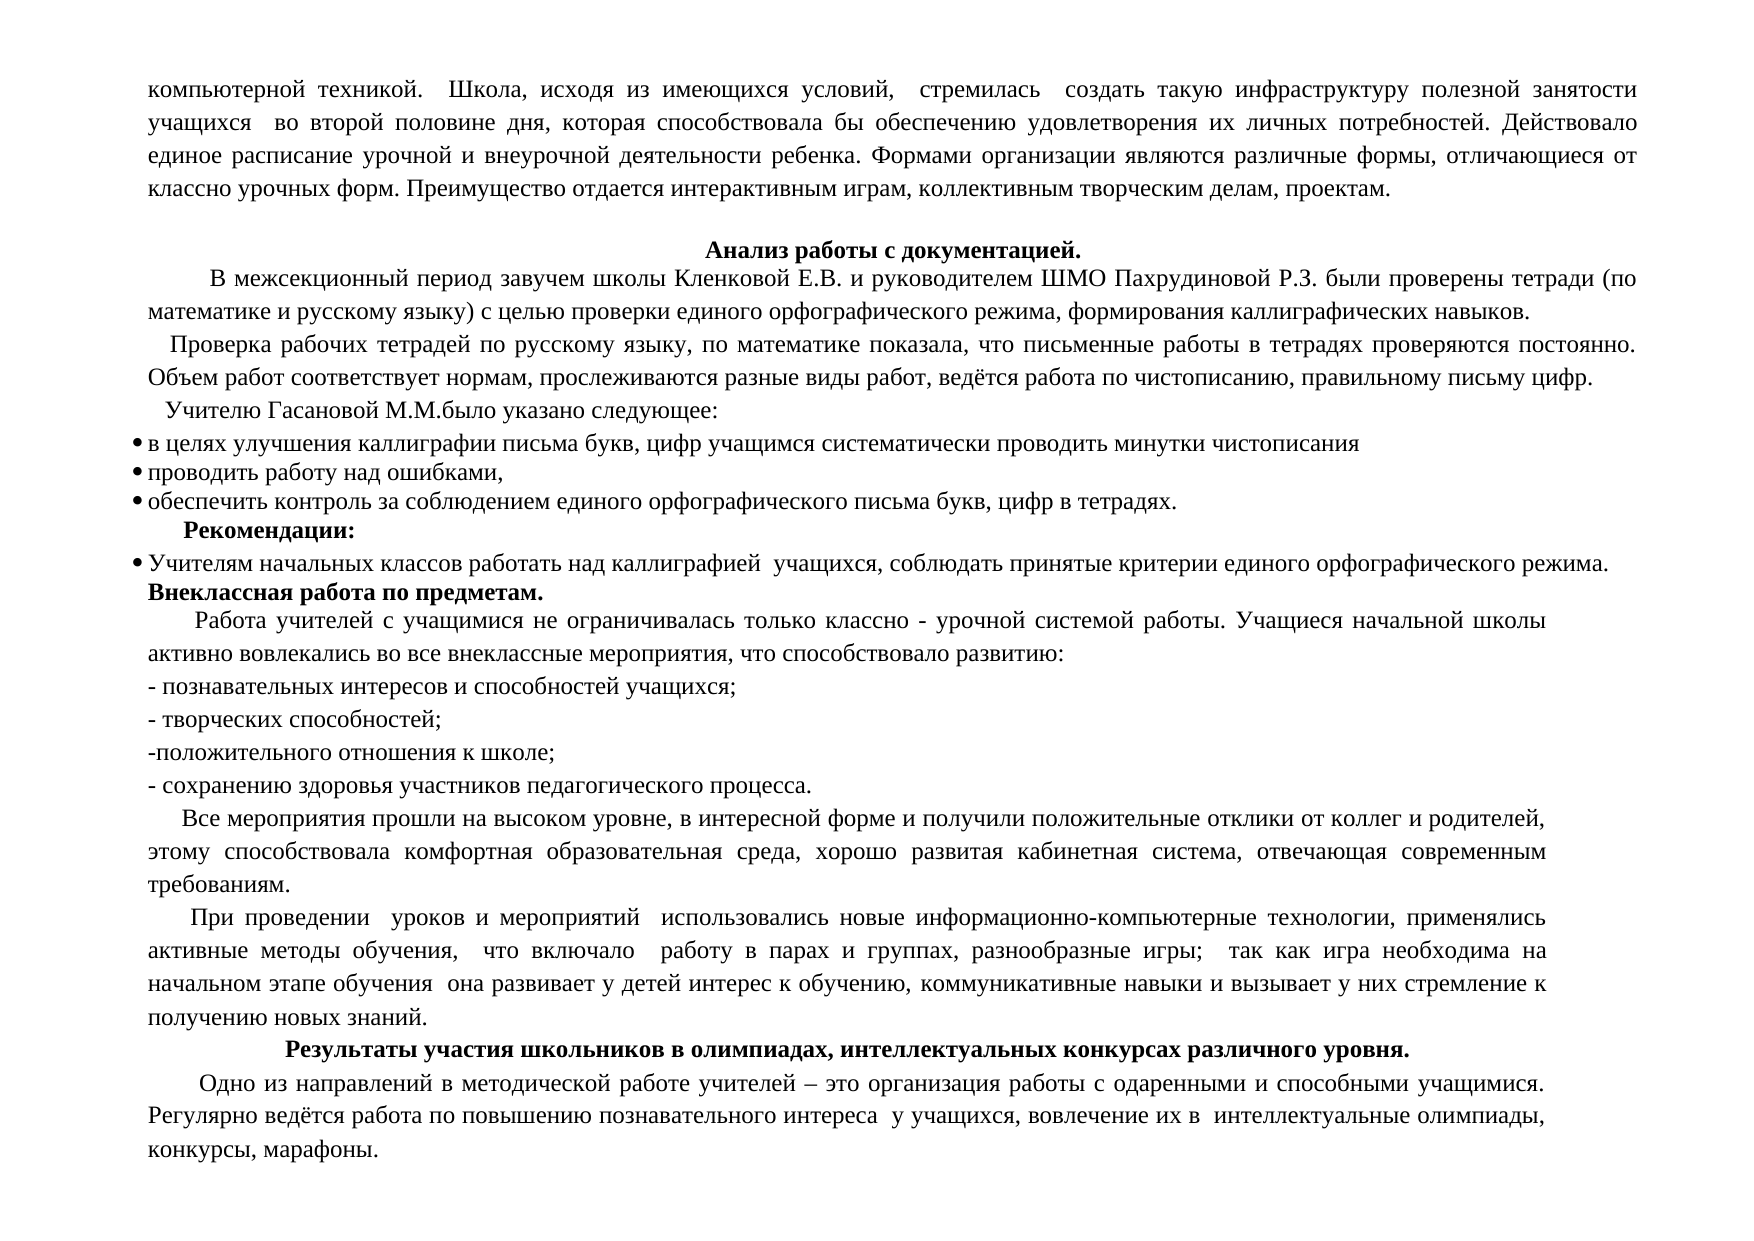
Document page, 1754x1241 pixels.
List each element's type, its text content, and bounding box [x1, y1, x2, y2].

text Работа учителей с учащимися не ограничивалась только классно - урочной системой работы. Учащиеся начальной школы активно вовлекались во все внеклассные мероприятия, что способствовало развитию: [148, 605, 1547, 667]
text - творческих способностей; [148, 704, 1547, 733]
text При проведении уроков и мероприятий использовались новые информационно-компьютерные технологии, применялись активные методы обучения, что включало работу в парах и группах, разнообразные игры; так как игра необходима на начальном этапе обучения она развивает у детей интерес к обучению, коммуникативные навыки и вызывает у них стремление к получению новых знаний. [148, 902, 1547, 1030]
text -положительного отношения к школе; [148, 737, 1547, 766]
text Проверка рабочих тетрадей по русскому языку, по математике показала, что письменные работы в тетрадях проверяются постоянно. Объем работ соответствует нормам, прослеживаются разные виды работ, ведётся работа по чистописанию, правильному письму цифр. [133, 329, 1639, 391]
text Все мероприятия прошли на высоком уровне, в интересной форме и получили положительные отклики от коллег и родителей, этому способствовала комфортная образовательная среда, хорошо развитая кабинетная система, отвечающая современным требованиям. [148, 803, 1547, 898]
list Анализ работы с документацией. [148, 235, 1639, 263]
list проводить работу над ошибками, [133, 457, 1639, 486]
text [148, 74, 1639, 202]
list Учителям начальных классов работать над каллиграфией учащихся, соблюдать принятые критерии единого орфографического режима. [133, 548, 1639, 577]
list Внеклассная работа по предметам. [148, 577, 1547, 605]
text - познавательных интересов и способностей учащихся; [148, 671, 1547, 700]
text - сохранению здоровья участников педагогического процесса. [148, 770, 1547, 799]
text Одно из направлений в методической работе учителей – это организация работы с одаренными и способными учащимися. Регулярно ведётся работа по повышению познавательного интереса у учащихся, вовлечение их в интеллектуальные олимпиады, конкурсы, марафоны. [148, 1068, 1547, 1162]
text Рекомендации: [133, 515, 1639, 543]
text В межсекционный период завучем школы Кленковой Е.В. и руководителем ШМО Пахрудиновой Р.З. были проверены тетради (по математике и русскому языку) с целью проверки единого орфографического режима, формирования каллиграфических навыков. [148, 263, 1639, 325]
text Результаты участия школьников в олимпиадах, интеллектуальных конкурсах различного уровня. [148, 1034, 1547, 1063]
list в целях улучшения каллиграфии письма букв, цифр учащимся систематически проводить минутки чистописания [133, 428, 1639, 457]
list обеспечить контроль за соблюдением единого орфографического письма букв, цифр в тетрадях. [133, 486, 1639, 515]
text Учителю Гасановой М.М.было указано следующее: [133, 396, 1639, 424]
